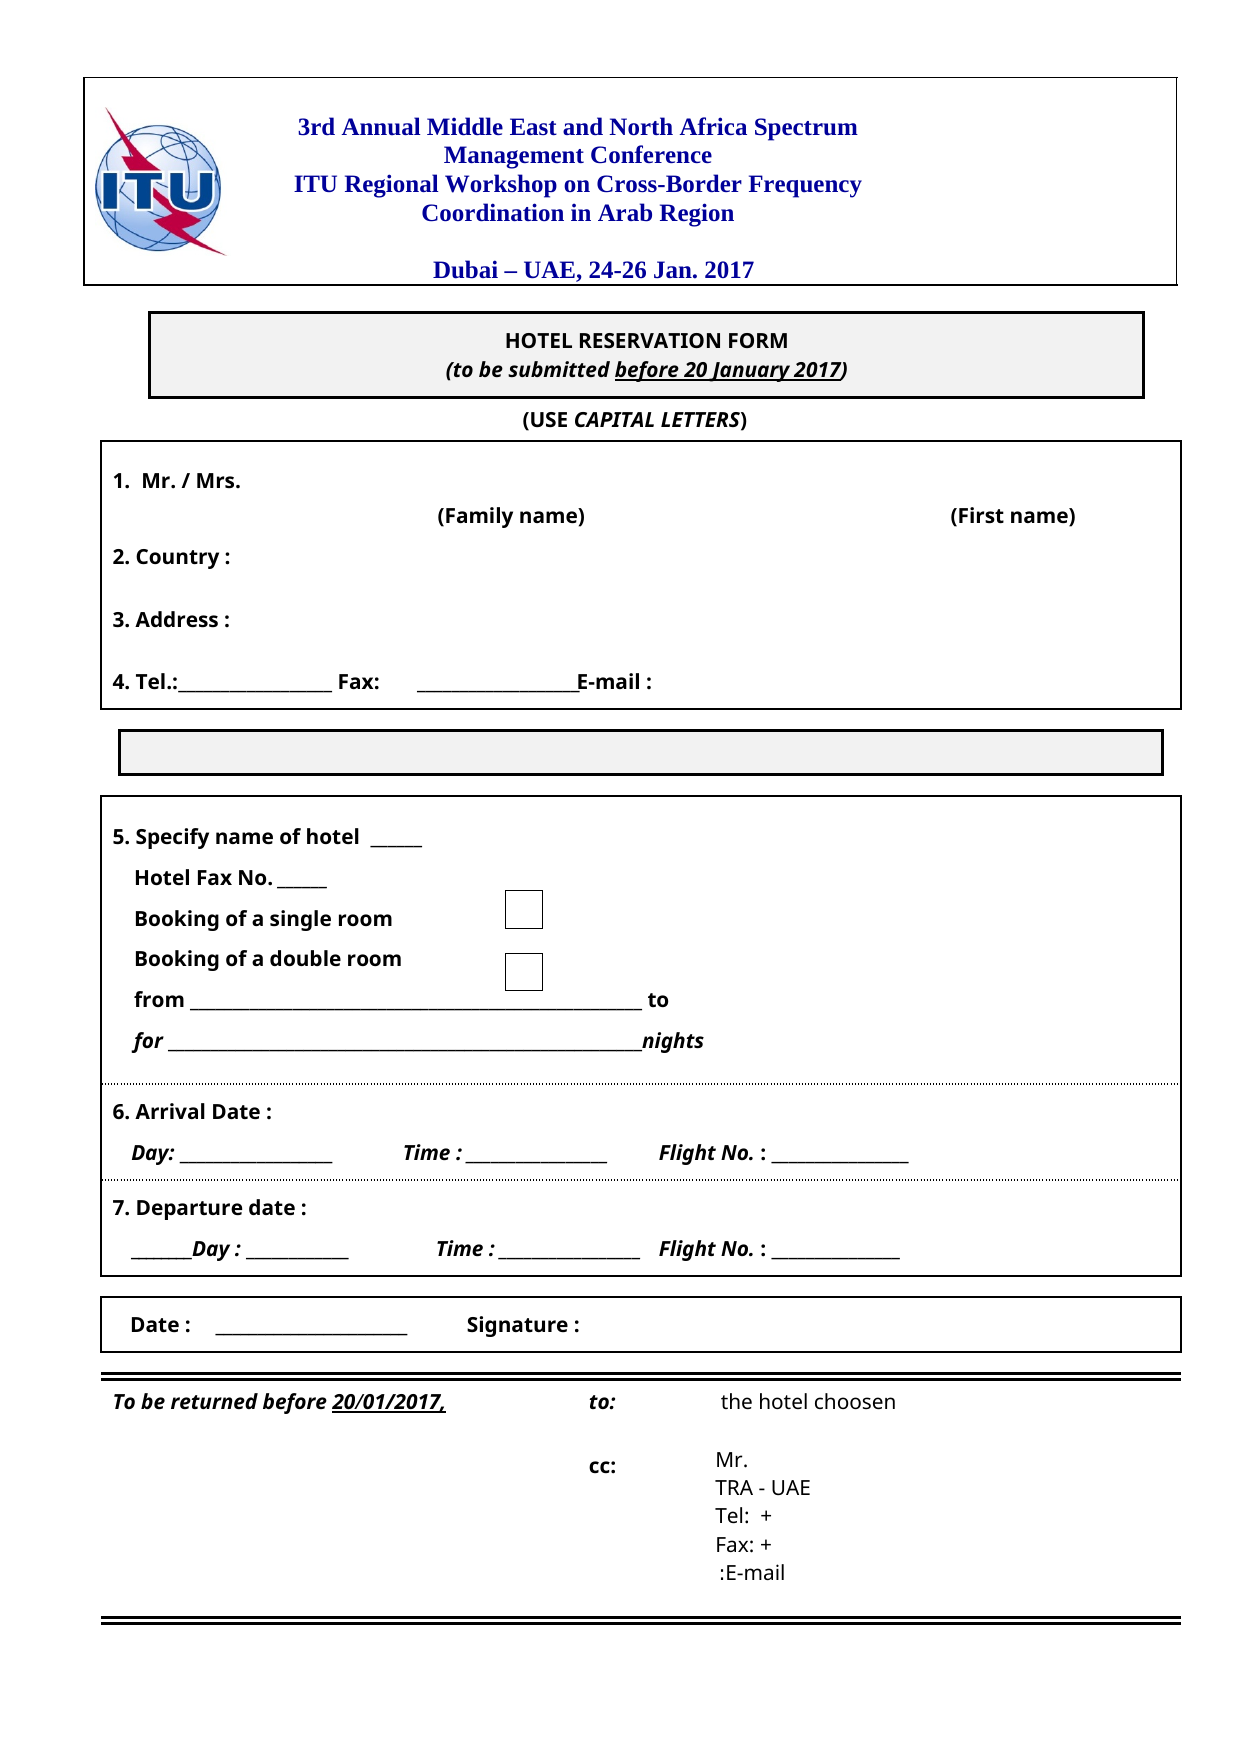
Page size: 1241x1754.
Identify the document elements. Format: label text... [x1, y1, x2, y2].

table_header 5. Specify name of hotel ______ Hotel Fax No. ______ Booking of a single room Booking of a double room from to for nights [102, 797, 1180, 1083]
text (USE CAPITAL LETTERS) [187, 405, 1082, 434]
table_header To be returned before 20/01/2017, to: cc: [101, 1381, 704, 1616]
table_cell 6. Arrival Date : Day: _____________ Time : _________________ Flight No. : ________________ [102, 1083, 1180, 1179]
table_header Date : Signature : [102, 1298, 1180, 1351]
table_header HOTEL RESERVATION FORM (to be submitted before 20 January 2017) [151, 314, 1142, 396]
table_header [926, 78, 1176, 284]
table_header [85, 78, 246, 284]
table_header 3rd Annual Middle East and North Africa Spectrum Management Conference ITU Regional Workshop on Cross-Border Frequency Coordination in Arab Region Dubai – UAE, 24-26 Jan. 2017 [246, 78, 926, 284]
table_header the hotel choosen Mr. TRA - UAE Tel: + Fax: + E-mail: [704, 1381, 1181, 1616]
table_header 1. Mr. / Mrs. (Family name) (First name) 2. Country : 3. Address : 4. Tel.:__________________ Fax: __________________ E-mail : [102, 442, 1180, 708]
picture [95, 107, 231, 256]
table_cell 7. Departure date : Day : ____________ Time : _________________ Flight No. : _______________ [102, 1179, 1180, 1275]
table_header [121, 732, 1161, 773]
